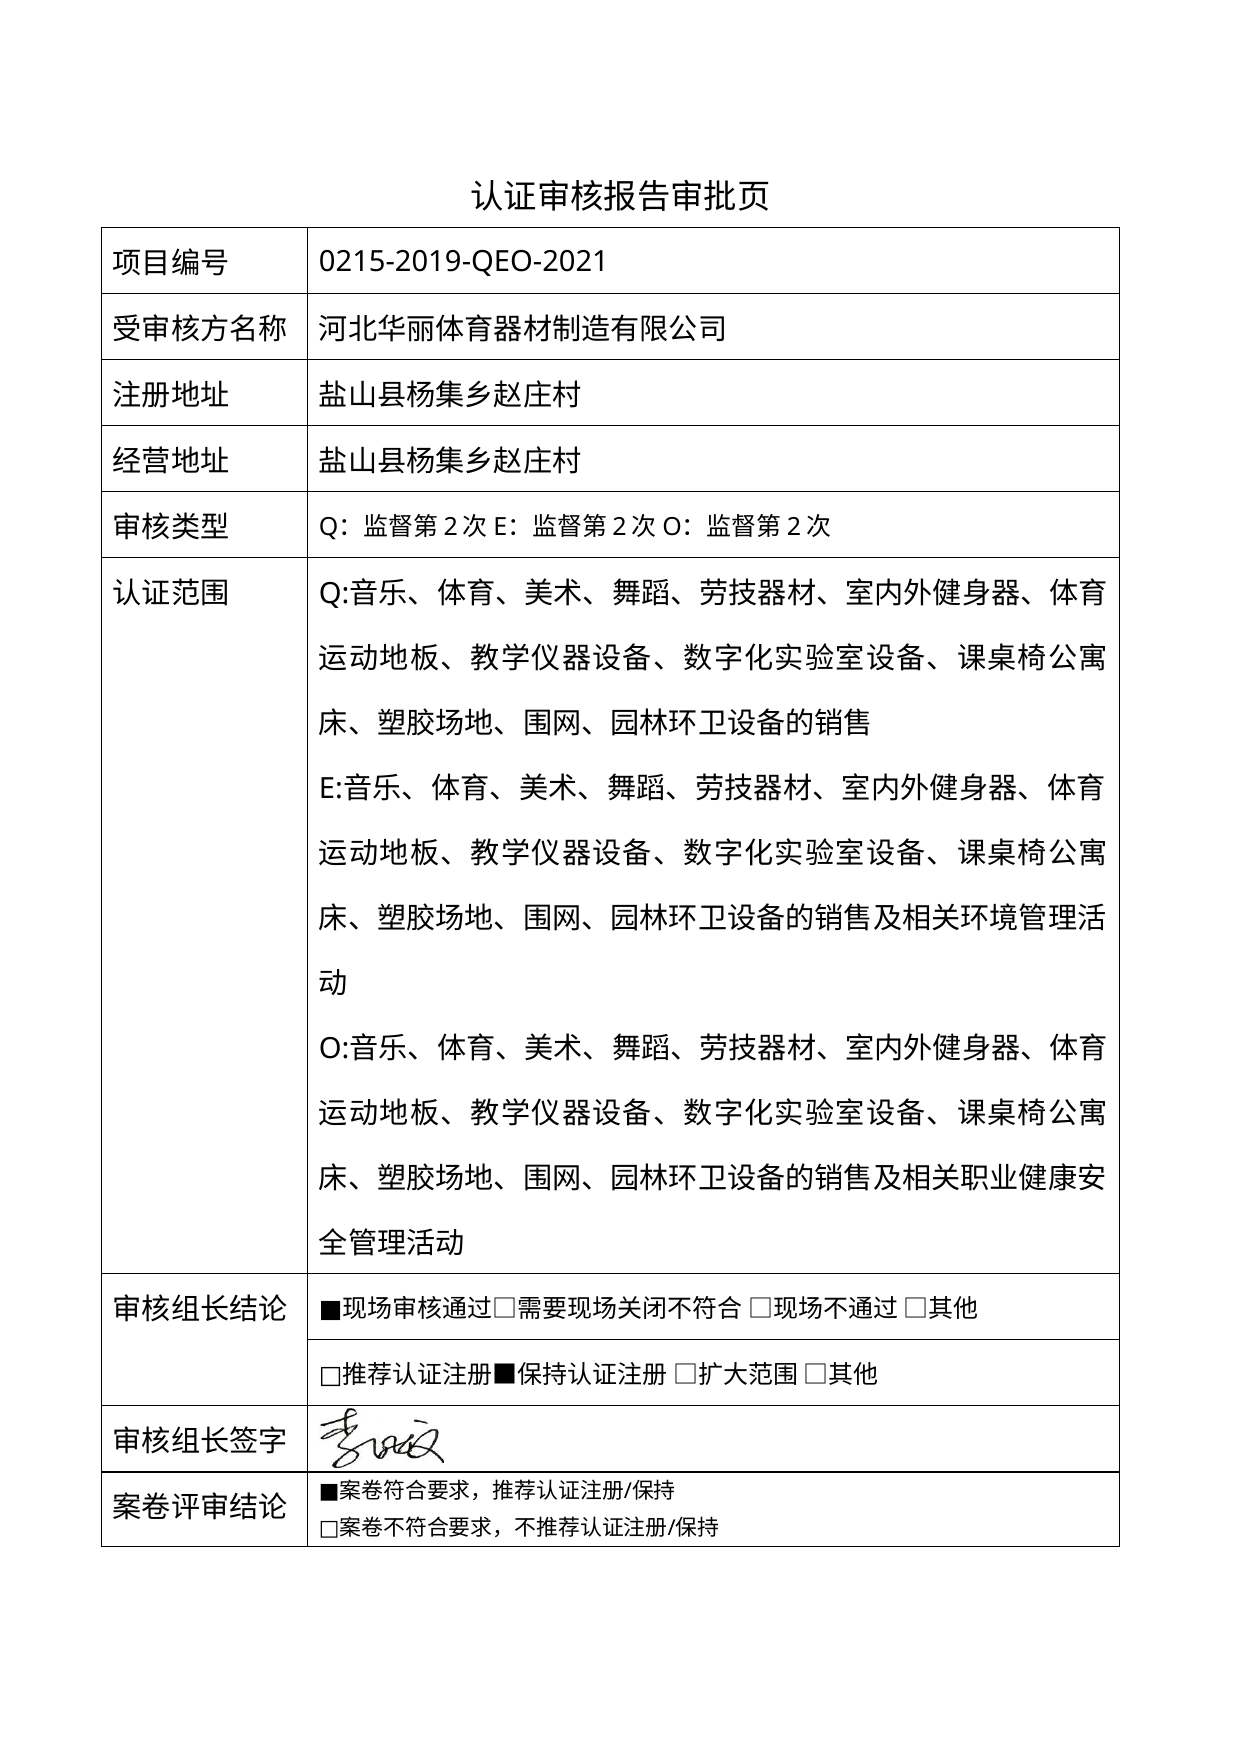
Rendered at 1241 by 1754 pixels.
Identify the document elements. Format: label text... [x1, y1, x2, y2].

table_cell 认证范围 [102, 558, 307, 1273]
table_cell ■案卷符合要求，推荐认证注册/保持 □案卷不符合要求，不推荐认证注册/保持 [308, 1473, 1119, 1546]
table_cell 盐山县杨集乡赵庄村 [308, 426, 1119, 491]
table_cell Q:音乐、体育、美术、舞蹈、劳技器材、室内外健身器、体育运动地板、教学仪器设备、数字化实验室设备、课桌椅公寓床、塑胶场地、围网、园林环卫设备的销售 E:音乐、体育、美术、舞蹈、劳技器材、室内外健身器、体育运动地板、教学仪器设备、数字化实验室设备、课桌椅公寓床、塑胶场地、围网、园林环卫设备的销售及相关环境管理活动 O:音乐、体育、美术、舞蹈、劳技器材、室内外健身器、体育运动地板、教学仪器设备、数字化实验室设备、课桌椅公寓床、塑胶场地、围网、园林环卫设备的销售及相关职业健康安全管理活动 [308, 558, 1119, 1273]
text 认证审核报告审批页 [112, 162, 1128, 227]
table_header 项目编号 [102, 228, 307, 293]
table_cell ■现场审核通过□需要现场关闭不符合 □现场不通过 □其他 [308, 1274, 1119, 1339]
table_cell Q：监督第2次 E：监督第2次 O：监督第2次 [308, 492, 1119, 557]
table_cell 经营地址 [102, 426, 307, 491]
table_cell □推荐认证注册■保持认证注册 □扩大范围 □其他 [308, 1340, 1119, 1405]
table_cell 审核组长结论 [102, 1274, 307, 1405]
table_cell 受审核方名称 [102, 294, 307, 359]
table_cell 河北华丽体育器材制造有限公司 [308, 294, 1119, 359]
table_cell 注册地址 [102, 360, 307, 425]
table_cell [308, 1406, 1119, 1471]
picture [318, 1406, 444, 1469]
table_cell 盐山县杨集乡赵庄村 [308, 360, 1119, 425]
table_cell 审核组长签字 [102, 1406, 307, 1471]
table_header 0215-2019-QEO-2021 [308, 228, 1119, 293]
table_cell 案卷评审结论 [102, 1473, 307, 1546]
table_cell 审核类型 [102, 492, 307, 557]
